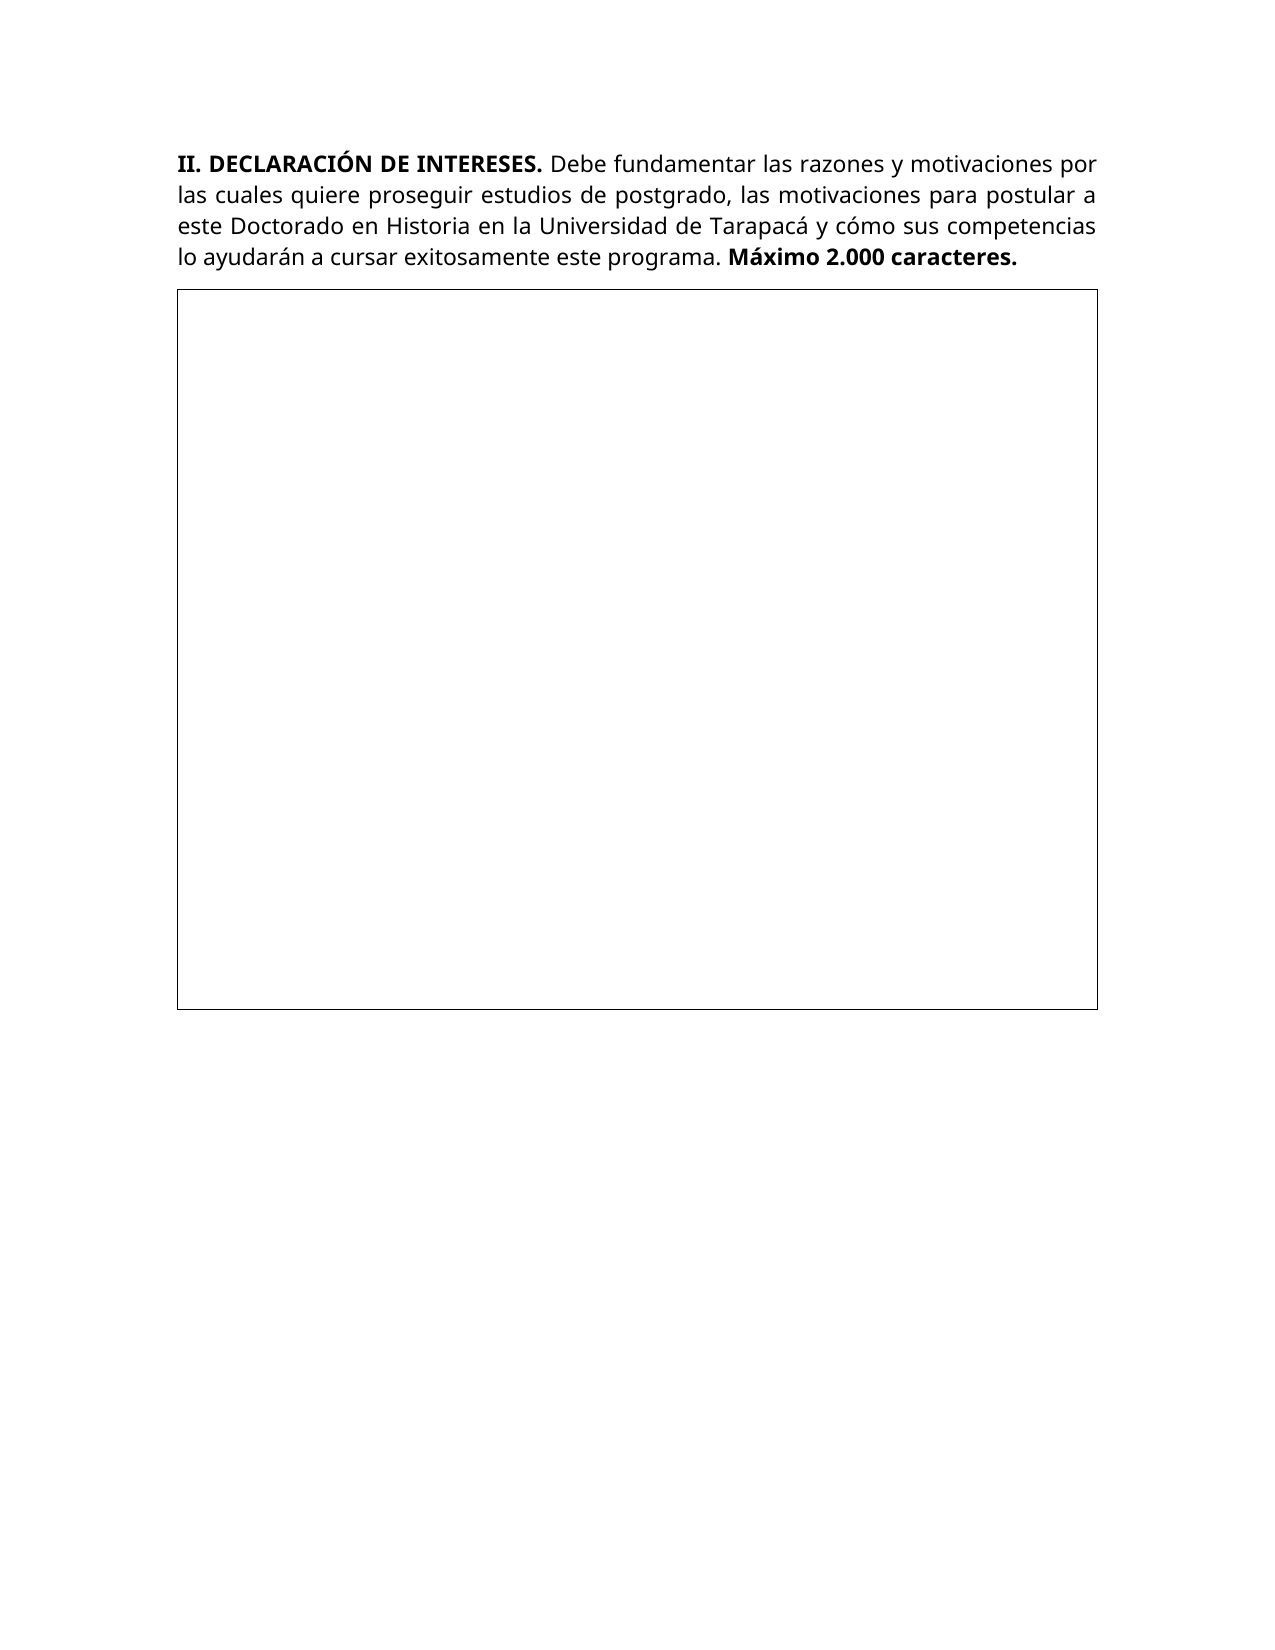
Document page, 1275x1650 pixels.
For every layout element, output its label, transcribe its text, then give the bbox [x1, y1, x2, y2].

text II. DECLARACIÓN DE INTERESES. Debe fundamentar las razones y motivaciones por las cuales quiere proseguir estudios de postgrado, las motivaciones para postular a este Doctorado en Historia en la Universidad de Tarapacá y cómo sus competencias lo ayudarán a cursar exitosamente este programa. Máximo 2.000 caracteres. [177, 148, 1098, 273]
table_header [178, 290, 1097, 1009]
